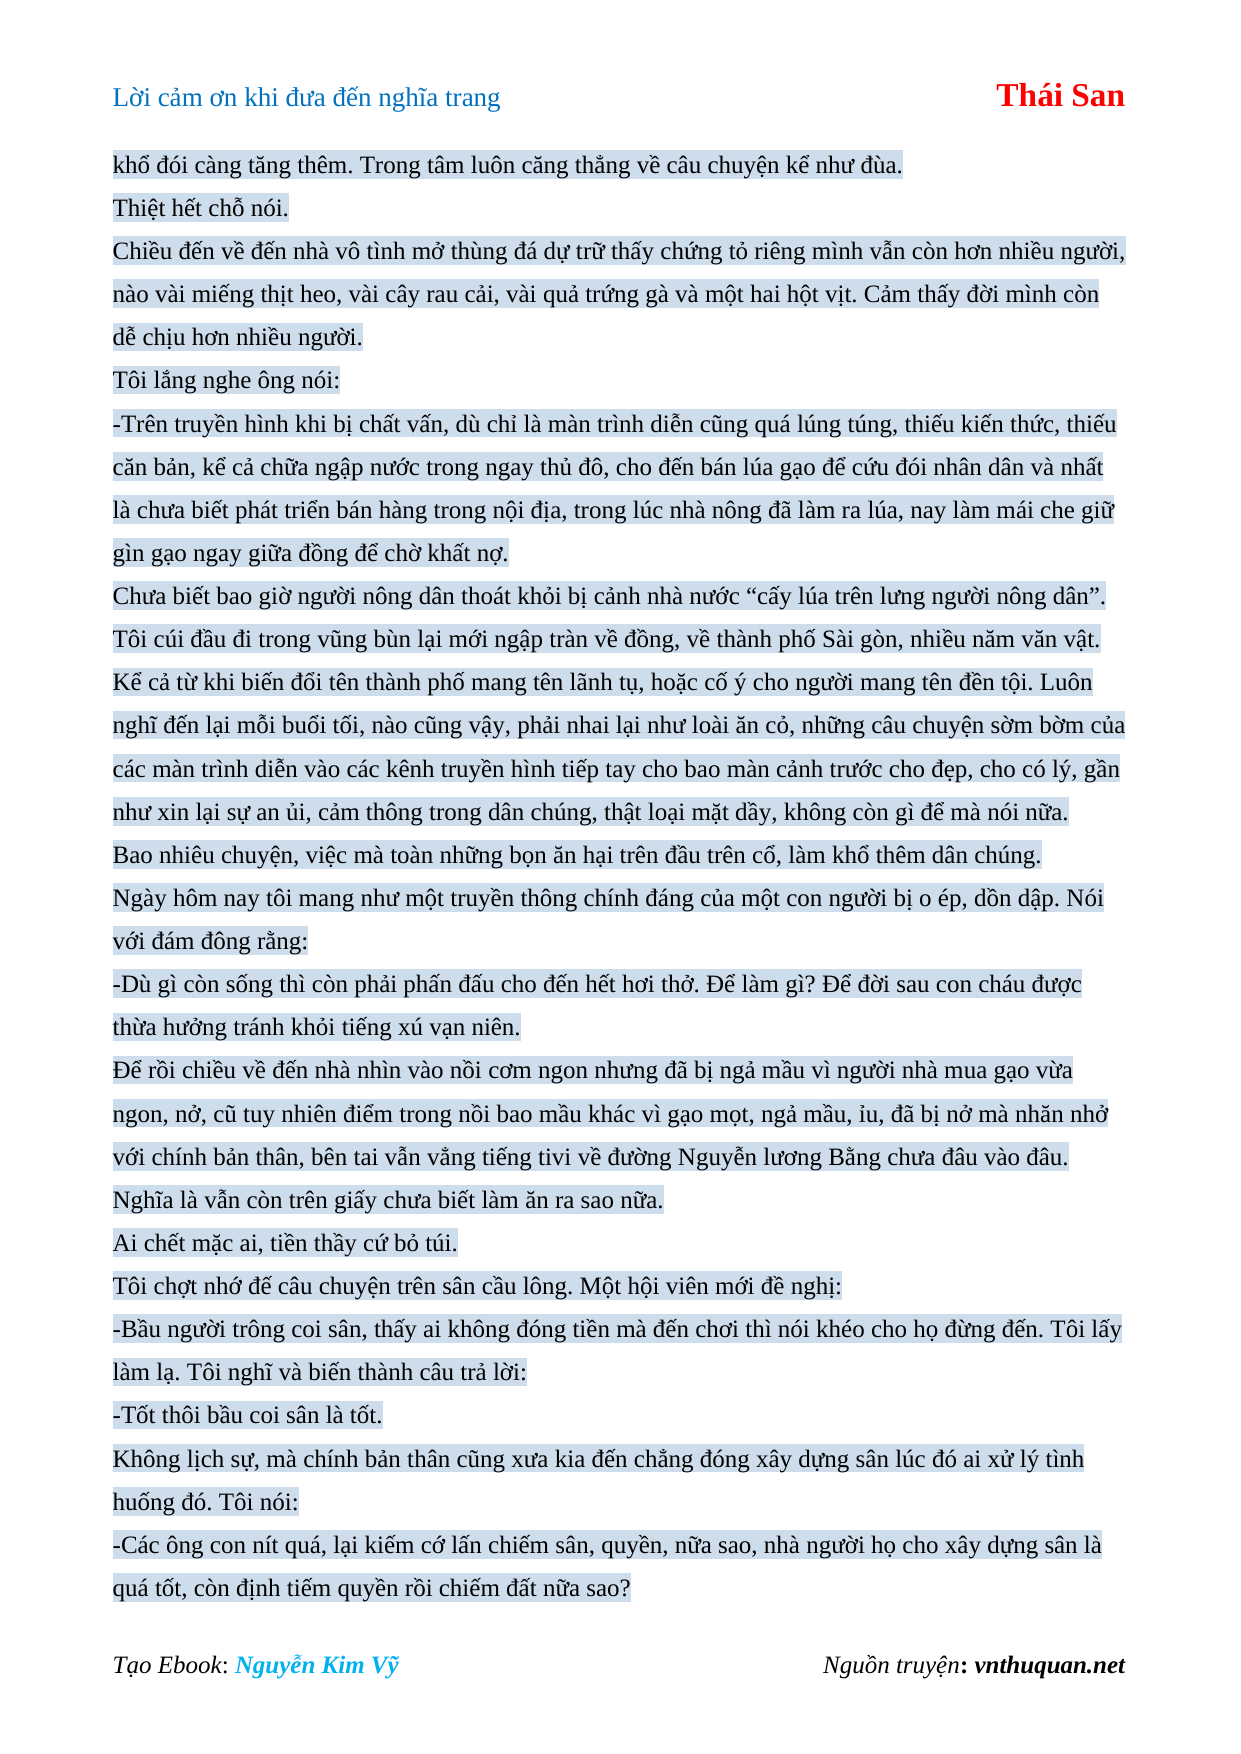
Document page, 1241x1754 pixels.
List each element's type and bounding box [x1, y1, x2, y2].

text [112, 150, 1128, 1602]
